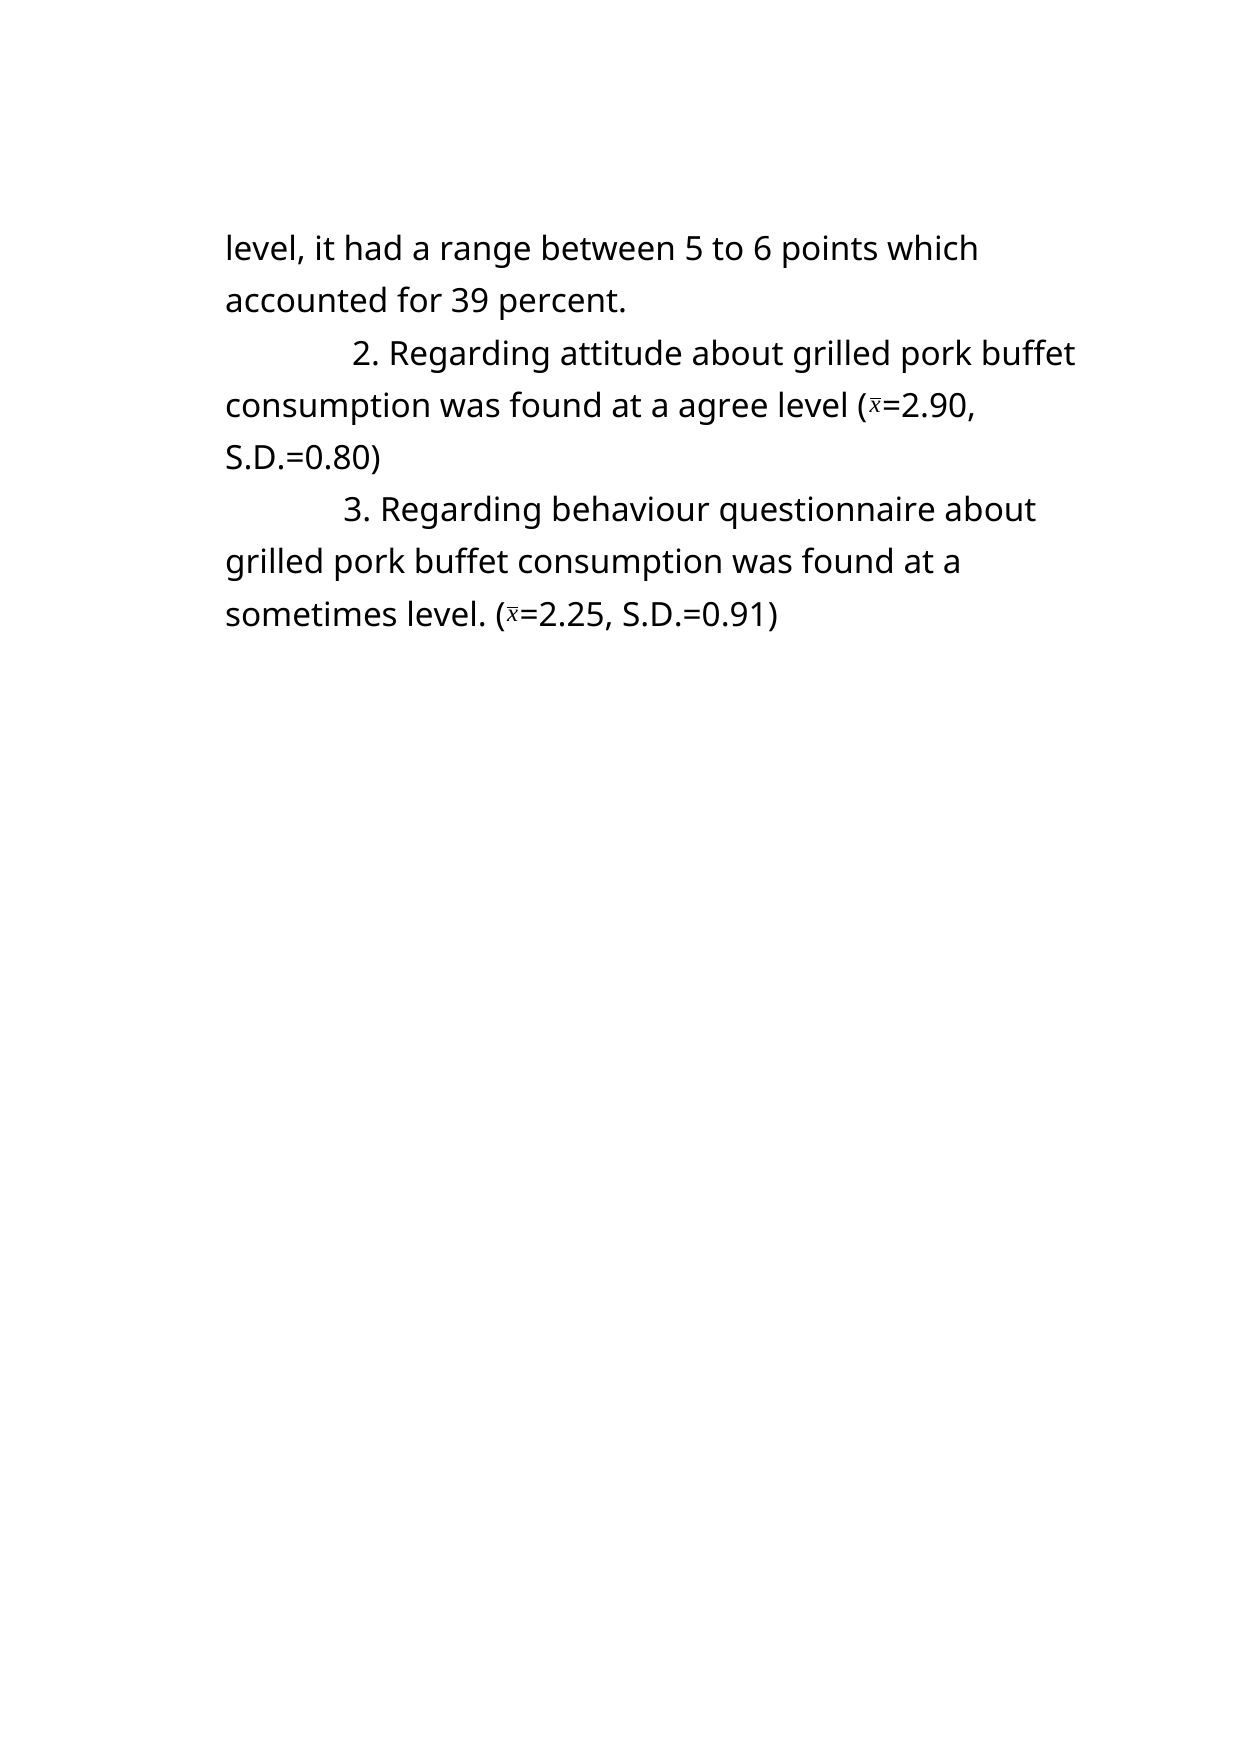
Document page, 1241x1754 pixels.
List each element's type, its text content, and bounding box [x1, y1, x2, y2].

text 3. Regarding behaviour questionnaire about grilled pork buffet consumption was found at a sometimes level. (=2.25, S.D.=0.91) [225, 486, 1090, 636]
text 2. Regarding attitude about grilled pork buffet consumption was found at a agree level (=2.90, S.D.=0.80) [225, 329, 1090, 479]
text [225, 225, 1090, 323]
